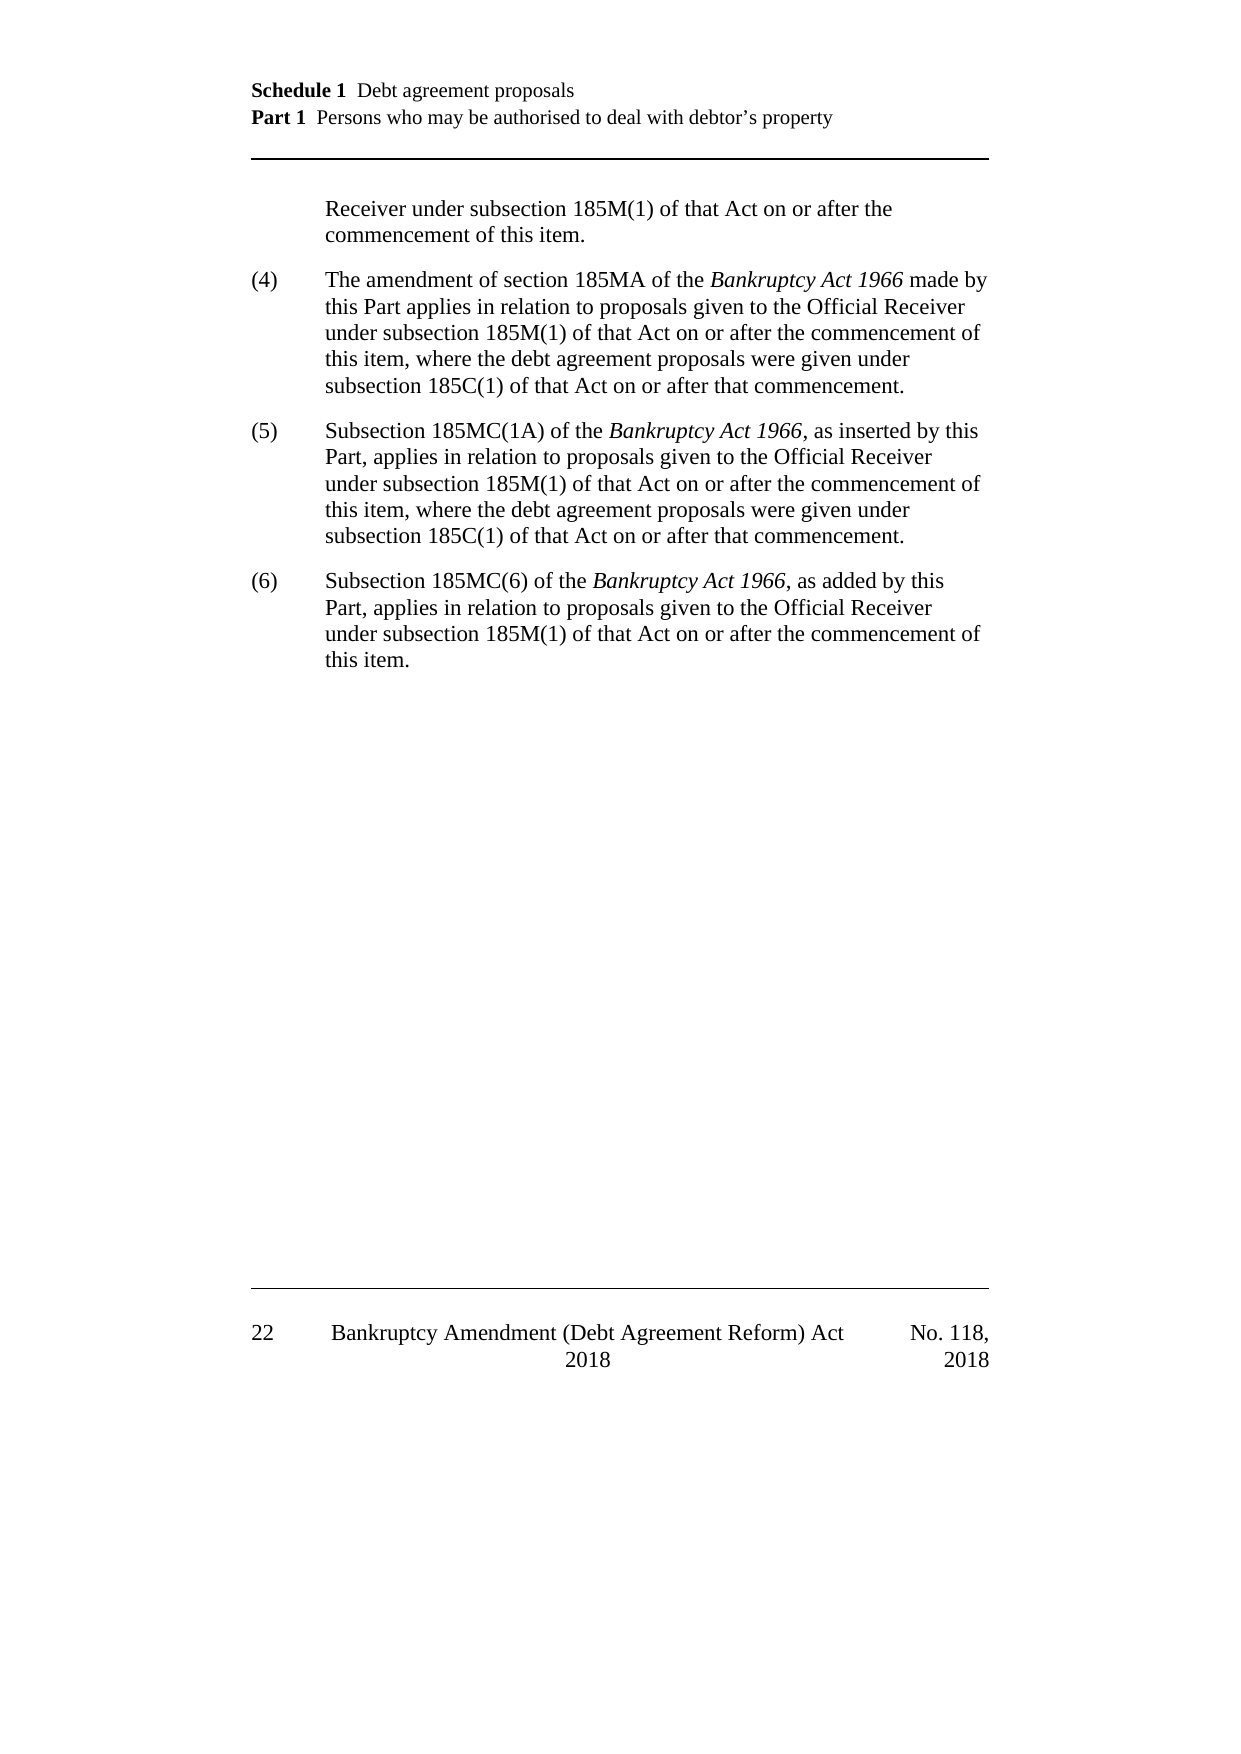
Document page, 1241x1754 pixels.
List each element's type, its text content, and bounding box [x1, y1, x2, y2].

text (4) The amendment of section 185MA of the Bankruptcy Act 1966 made by this Part applies in relation to proposals given to the Official Receiver under subsection 185M(1) of that Act on or after the commencement of this item, where the debt agreement proposals were given under subsection 185C(1) of that Act on or after that commencement. [251, 266, 989, 398]
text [251, 195, 989, 248]
text (5) Subsection 185MC(1A) of the Bankruptcy Act 1966, as inserted by this Part, applies in relation to proposals given to the Official Receiver under subsection 185M(1) of that Act on or after the commencement of this item, where the debt agreement proposals were given under subsection 185C(1) of that Act on or after that commencement. [251, 417, 989, 549]
text (6) Subsection 185MC(6) of the Bankruptcy Act 1966, as added by this Part, applies in relation to proposals given to the Official Receiver under subsection 185M(1) of that Act on or after the commencement of this item. [251, 567, 989, 673]
